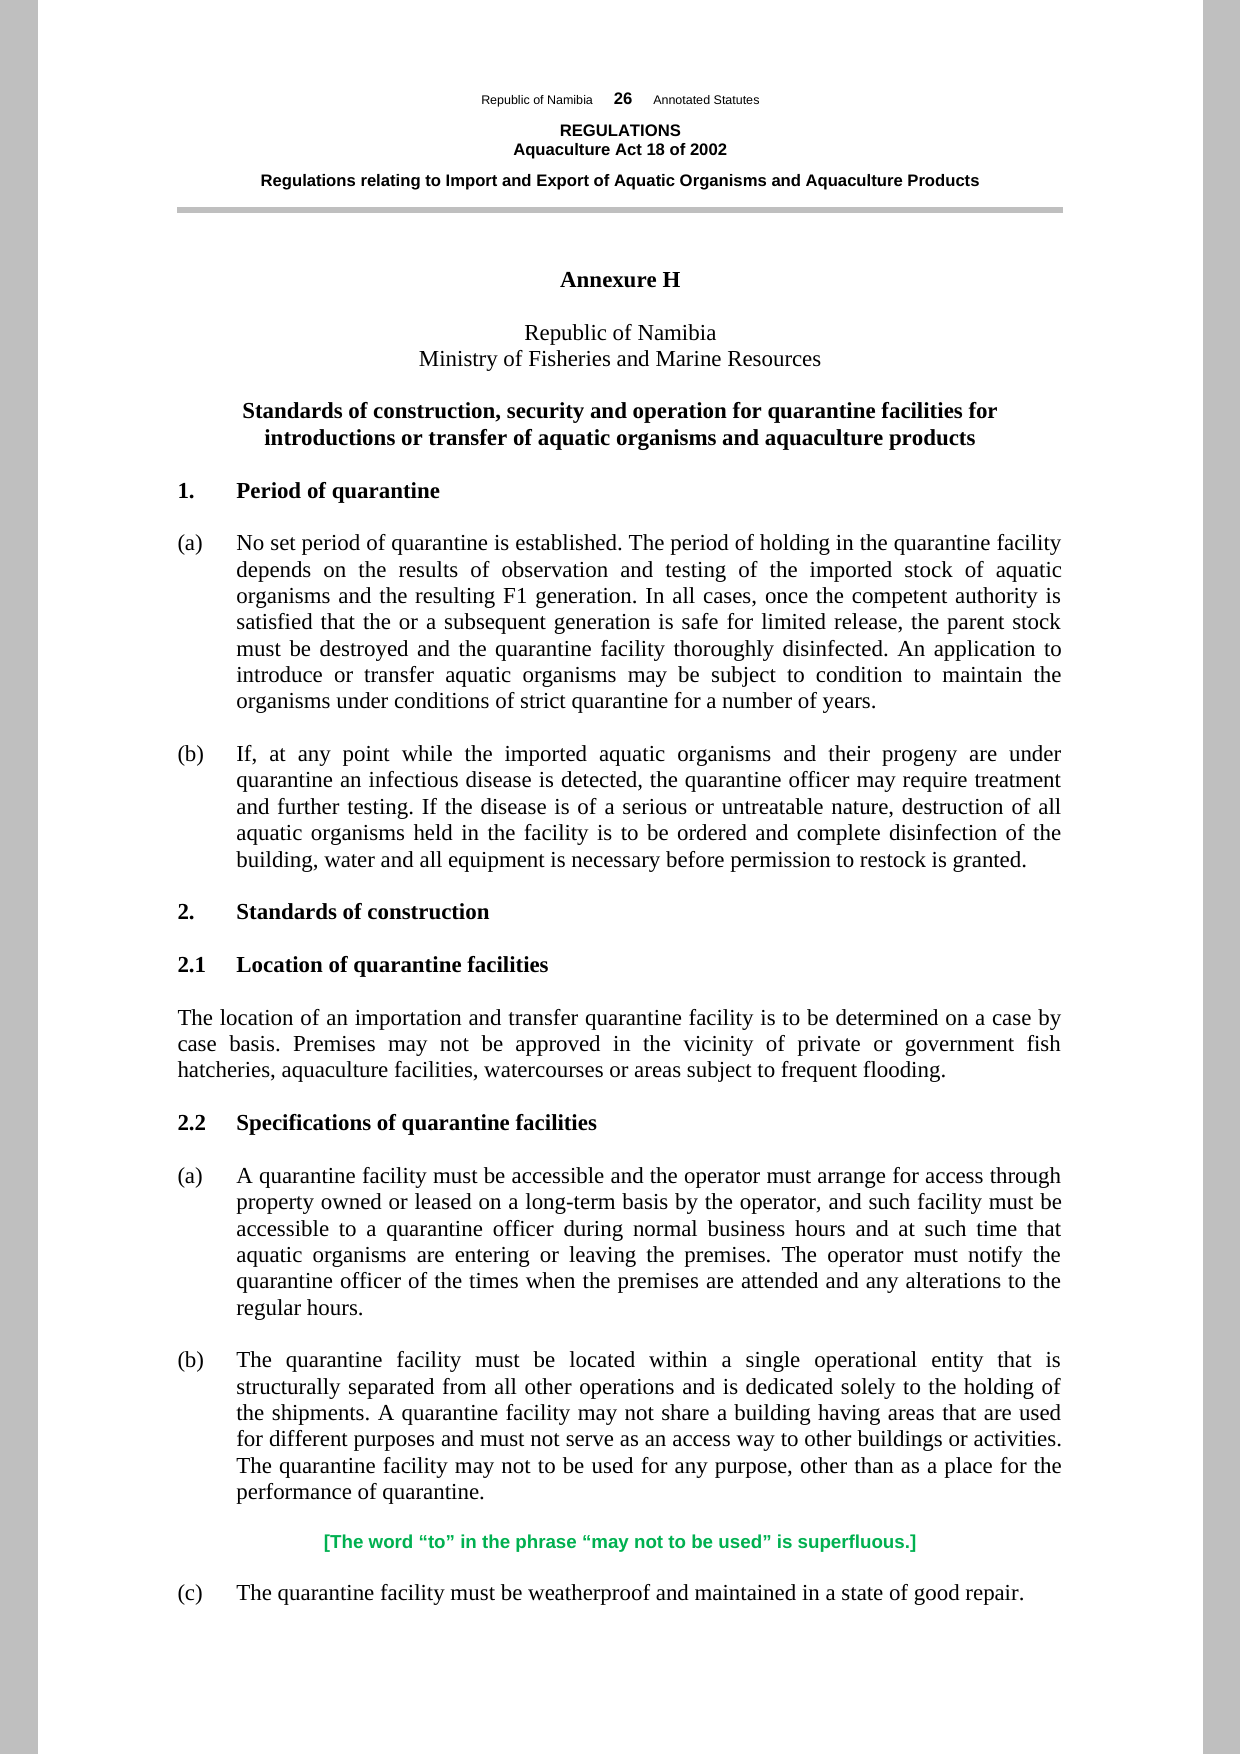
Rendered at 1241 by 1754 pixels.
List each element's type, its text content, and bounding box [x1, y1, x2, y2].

text 2. Standards of construction [177, 898, 1063, 925]
text (c) The quarantine facility must be weatherproof and maintained in a state of good repair. [177, 1579, 1063, 1605]
text The location of an importation and transfer quarantine facility is to be determined on a case by case basis. Premises may not be approved in the vicinity of private or government fish hatcheries, aquaculture facilities, watercourses or areas subject to frequent flooding. [177, 1004, 1063, 1083]
text [The word “to” in the phrase “may not to be used” is superfluous.] [177, 1531, 1063, 1552]
text Annexure H [177, 266, 1063, 292]
text Standards of construction, security and operation for quarantine facilities for introductions or transfer of aquatic organisms and aquaculture products [177, 398, 1063, 450]
text (a) No set period of quarantine is established. The period of holding in the quarantine facility depends on the results of observation and testing of the imported stock of aquatic organisms and the resulting F1 generation. In all cases, once the competent authority is satisfied that the or a subsequent generation is safe for limited release, the parent stock must be destroyed and the quarantine facility thoroughly disinfected. An application to introduce or transfer aquatic organisms may be subject to condition to maintain the organisms under conditions of strict quarantine for a number of years. [177, 529, 1063, 714]
text 1. Period of quarantine [177, 477, 1063, 503]
text (a) A quarantine facility must be accessible and the operator must arrange for access through property owned or leased on a long-term basis by the operator, and such facility must be accessible to a quarantine officer during normal business hours and at such time that aquatic organisms are entering or leaving the premises. The operator must notify the quarantine officer of the times when the premises are attended and any alterations to the regular hours. [177, 1162, 1063, 1320]
text 2.2 Specifications of quarantine facilities [177, 1109, 1063, 1136]
text (b) The quarantine facility must be located within a single operational entity that is structurally separated from all other operations and is dedicated solely to the holding of the shipments. A quarantine facility may not share a building having areas that are used for different purposes and must not serve as an access way to other buildings or activities. The quarantine facility may not to be used for any purpose, other than as a place for the performance of quarantine. [177, 1346, 1063, 1504]
text 2.1 Location of quarantine facilities [177, 951, 1063, 977]
text Republic of Namibia [177, 318, 1063, 345]
text (b) If, at any point while the imported aquatic organisms and their progeny are under quarantine an infectious disease is detected, the quarantine officer may require treatment and further testing. If the disease is of a serious or untreatable nature, destruction of all aquatic organisms held in the facility is to be ordered and complete disinfection of the building, water and all equipment is necessary before permission to restock is granted. [177, 740, 1063, 872]
text Ministry of Fisheries and Marine Resources [177, 345, 1063, 371]
